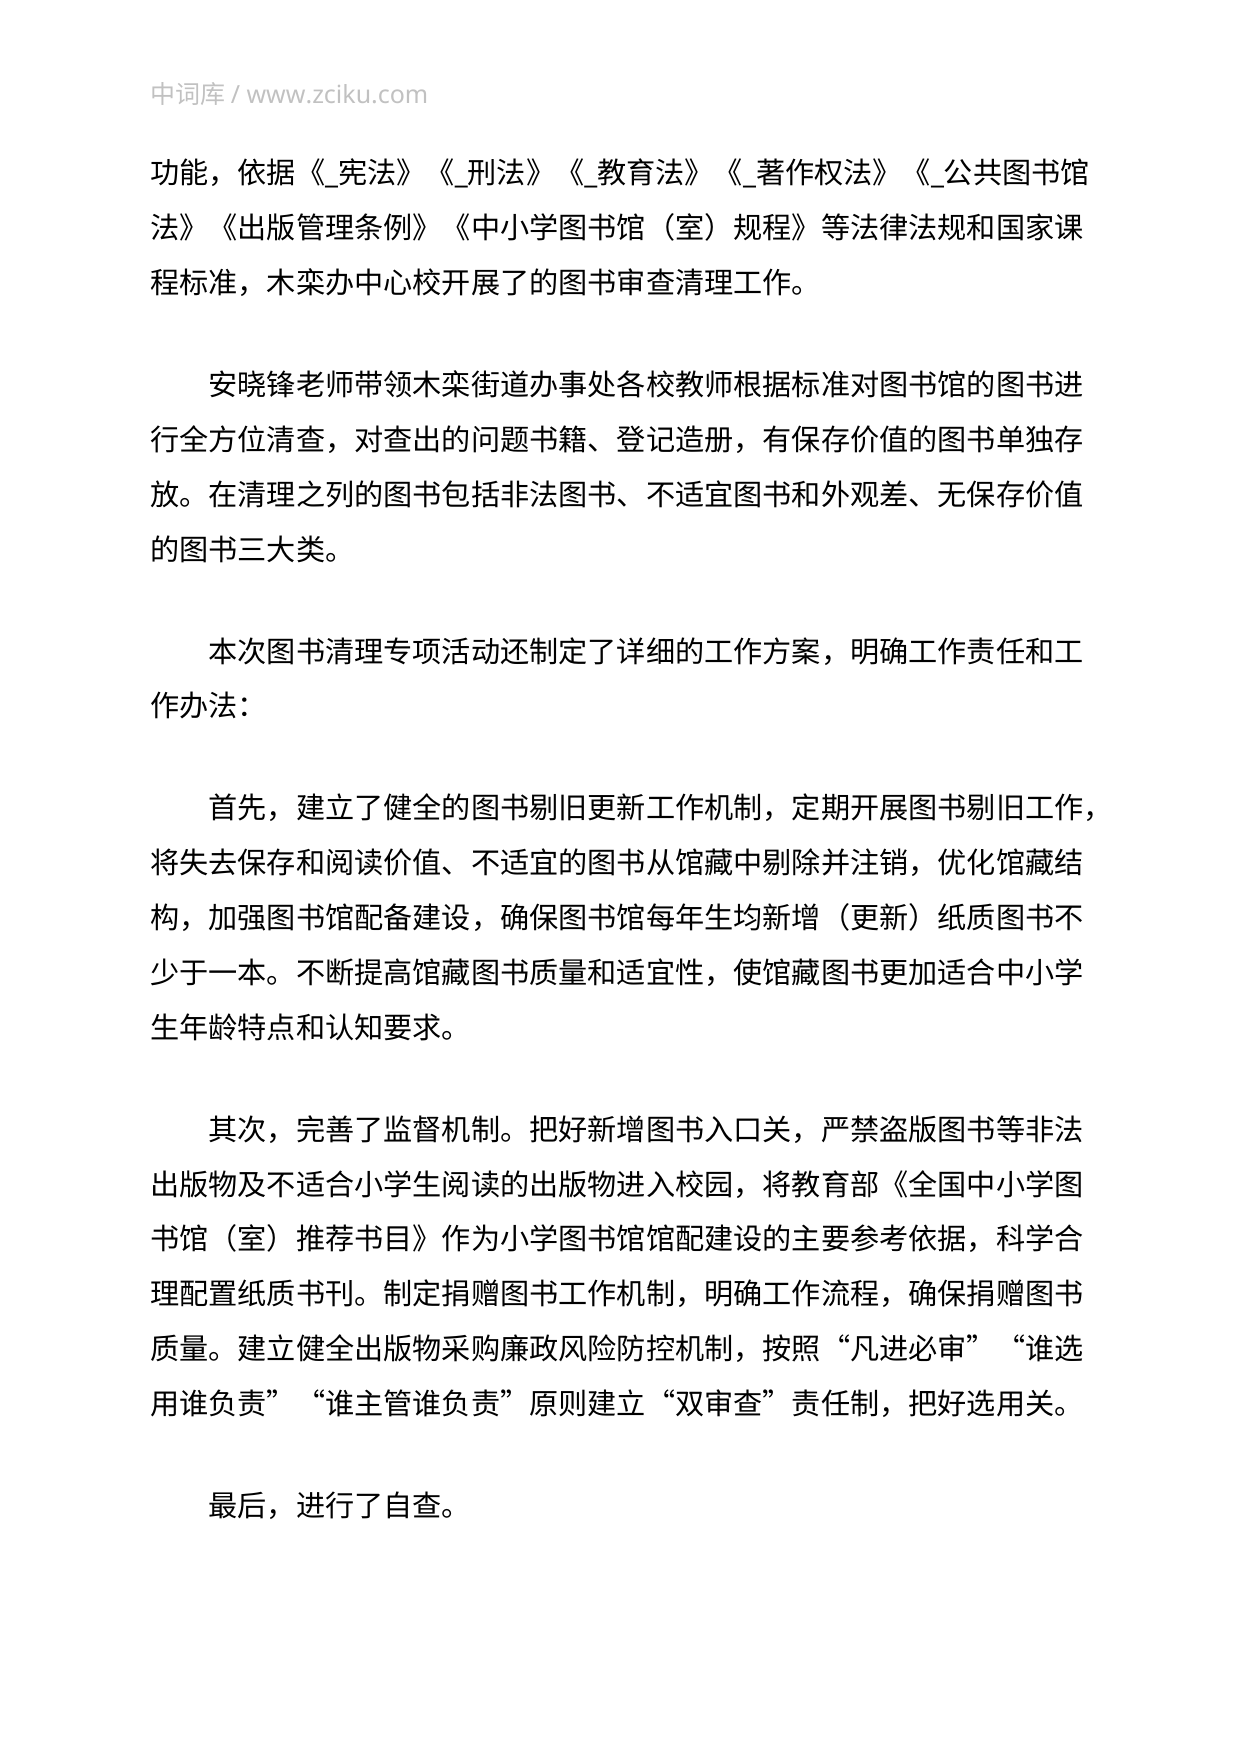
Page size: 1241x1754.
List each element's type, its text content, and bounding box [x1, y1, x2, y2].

text 首先，建立了健全的图书剔旧更新工作机制，定期开展图书剔旧工作，将失去保存和阅读价值、不适宜的图书从馆藏中剔除并注销，优化馆藏结构，加强图书馆配备建设，确保图书馆每年生均新增（更新）纸质图书不少于一本。不断提高馆藏图书质量和适宜性，使馆藏图书更加适合中小学生年龄特点和认知要求。 [150, 785, 1090, 1047]
text 本次图书清理专项活动还制定了详细的工作方案，明确工作责任和工作办法： [150, 628, 1090, 725]
text 最后，进行了自查。 [150, 1482, 1090, 1525]
text 安晓锋老师带领木栾街道办事处各校教师根据标准对图书馆的图书进行全方位清查，对查出的问题书籍、登记造册，有保存价值的图书单独存放。在清理之列的图书包括非法图书、不适宜图书和外观差、无保存价值的图书三大类。 [150, 362, 1090, 569]
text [150, 150, 1090, 302]
text 其次，完善了监督机制。把好新增图书入口关，严禁盗版图书等非法出版物及不适合小学生阅读的出版物进入校园，将教育部《全国中小学图书馆（室）推荐书目》作为小学图书馆馆配建设的主要参考依据，科学合理配置纸质书刊。制定捐赠图书工作机制，明确工作流程，确保捐赠图书质量。建立健全出版物采购廉政风险防控机制，按照“凡进必审”“谁选用谁负责”“谁主管谁负责”原则建立“双审查”责任制，把好选用关。 [150, 1106, 1090, 1423]
